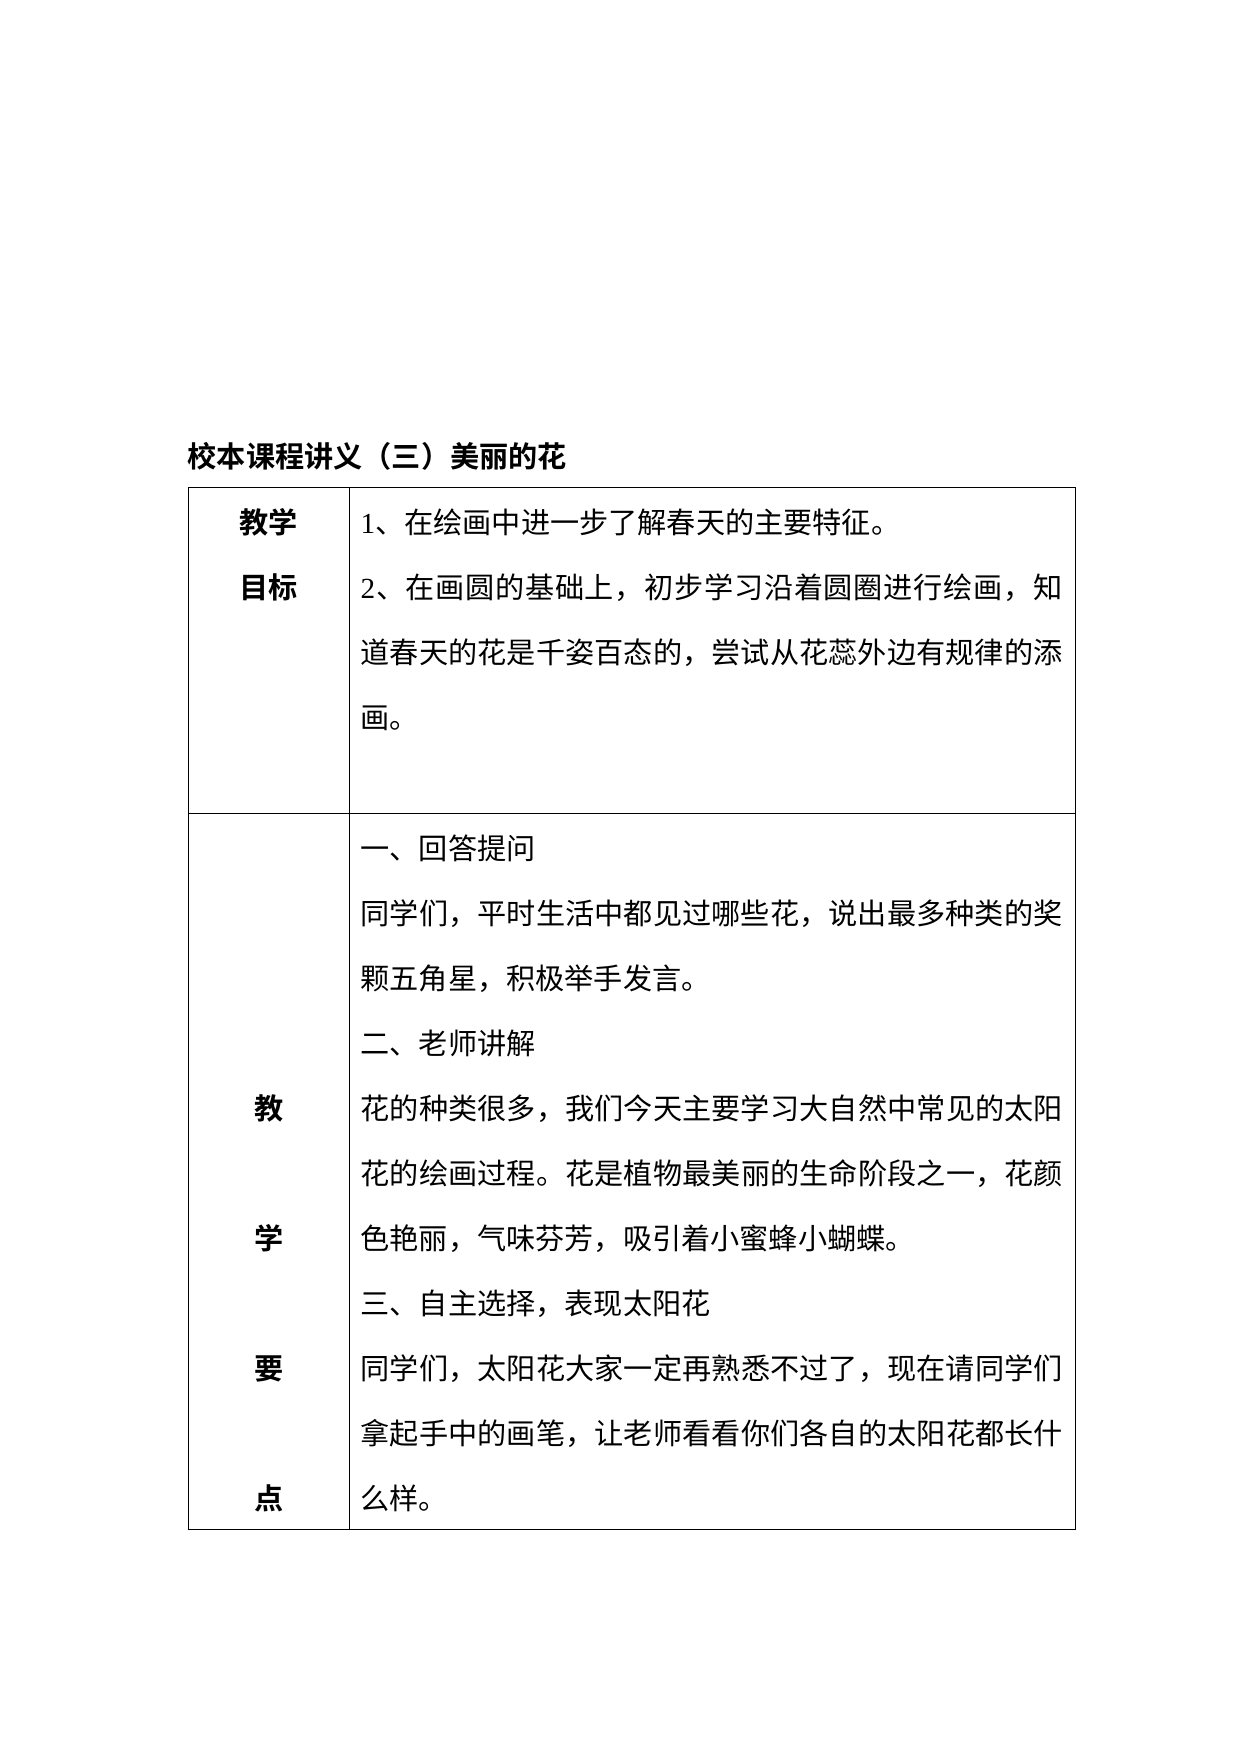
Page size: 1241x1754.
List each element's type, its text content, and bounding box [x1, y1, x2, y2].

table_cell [350, 814, 1075, 1529]
table_header 1、在绘画中进一步了解春天的主要特征。 2、在画圆的基础上，初步学习沿着圆圈进行绘画，知道春天的花是千姿百态的，尝试从花蕊外边有规律的添画。 [350, 488, 1075, 813]
table_header 教学 目标 [189, 488, 349, 813]
text 校本课程讲义（三）美丽的花 [187, 422, 1053, 487]
table_cell 教 学 要 点 [189, 814, 349, 1529]
